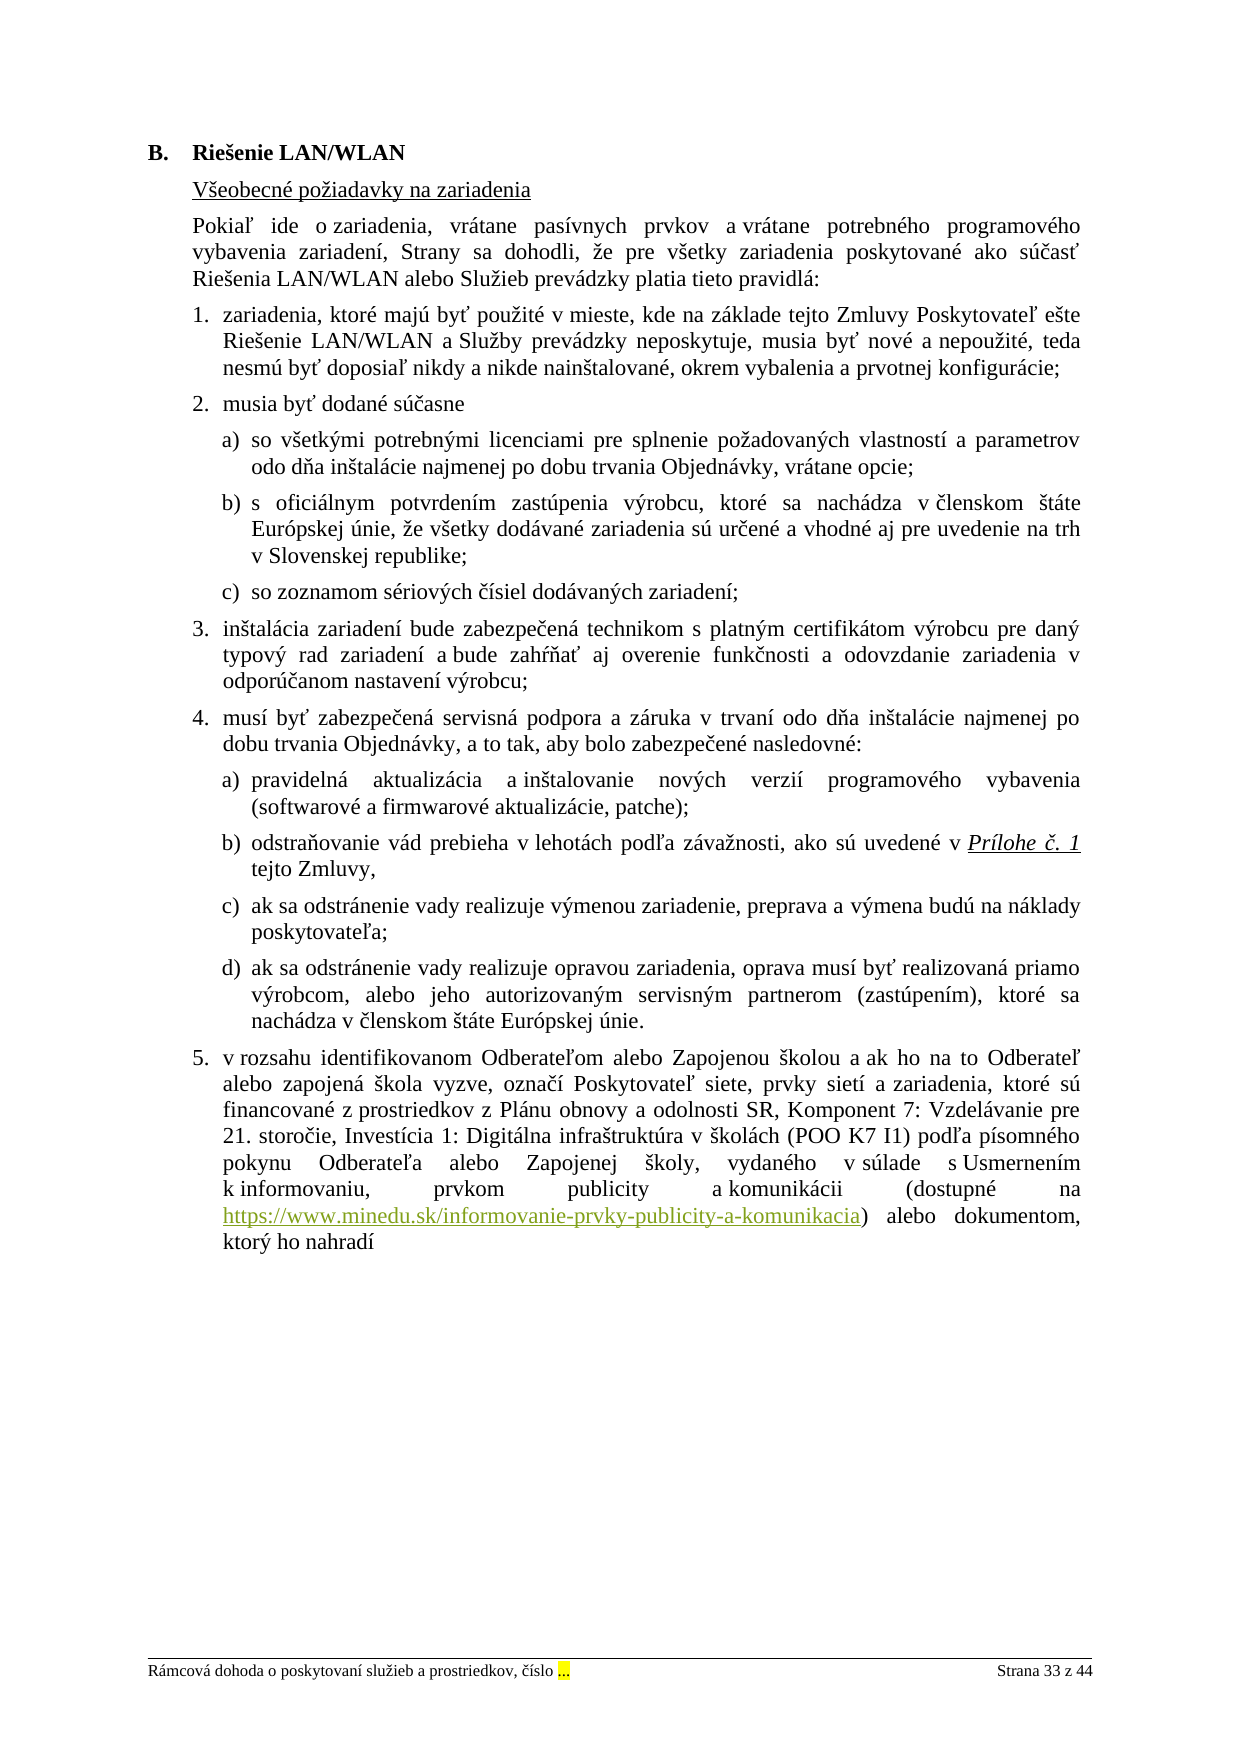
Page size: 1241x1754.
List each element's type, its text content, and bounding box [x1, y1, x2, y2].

list so zoznamom sériových čísiel dodávaných zariadení; [222, 578, 1081, 604]
list pravidelná aktualizácia a inštalovanie nových verzií programového vybavenia (softwarové a firmwarové aktualizácie, patche); [222, 766, 1081, 819]
list zariadenia, ktoré majú byť použité v mieste, kde na základe tejto Zmluvy Poskytovateľ ešte Riešenie LAN/WLAN a Služby prevádzky neposkytuje, musia byť nové a nepoužité, teda nesmú byť doposiaľ nikdy a nikde nainštalované, okrem vybalenia a prvotnej konfigurácie; [192, 301, 1081, 380]
list ak sa odstránenie vady realizuje opravou zariadenia, oprava musí byť realizovaná priamo výrobcom, alebo jeho autorizovaným servisným partnerom (zastúpením), ktoré sa nachádza v členskom štáte Európskej únie. [222, 954, 1081, 1033]
list inštalácia zariadení bude zabezpečená technikom s platným certifikátom výrobcu pre daný typový rad zariadení a bude zahŕňať aj overenie funkčnosti a odovzdanie zariadenia v odporúčanom nastavení výrobcu; [192, 614, 1081, 694]
list s oficiálnym potvrdením zastúpenia výrobcu, ktoré sa nachádza v členskom štáte Európskej únie, že všetky dodávané zariadenia sú určené a vhodné aj pre uvedenie na trh v Slovenskej republike; [222, 489, 1081, 568]
list v rozsahu identifikovanom Odberateľom alebo Zapojenou školou a ak ho na to Odberateľ alebo zapojená škola vyzve, označí Poskytovateľ siete, prvky sietí a zariadenia, ktoré sú financované z prostriedkov z Plánu obnovy a odolnosti SR, Komponent 7: Vzdelávanie pre 21. storočie, Investícia 1: Digitálna infraštruktúra v školách (POO K7 I1) podľa písomného pokynu Odberateľa alebo Zapojenej školy, vydaného v súlade s Usmernením k informovaniu, prvkom publicity a komunikácii (dostupné na https://www.minedu.sk/informovanie-prvky-publicity-a-komunikacia) alebo dokumentom, ktorý ho nahradí [192, 1043, 1081, 1254]
subtitle Riešenie LAN/WLAN [148, 139, 1092, 166]
text Pokiaľ ide o zariadenia, vrátane pasívnych prvkov a vrátane potrebného programového vybavenia zariadení, Strany sa dohodli, že pre všetky zariadenia poskytované ako súčasť Riešenia LAN/WLAN alebo Služieb prevádzky platia tieto pravidlá: [192, 212, 1081, 291]
list odstraňovanie vád prebieha v lehotách podľa závažnosti, ako sú uvedené v Prílohe č. 1 tejto Zmluvy, [222, 829, 1081, 882]
list musí byť zabezpečená servisná podpora a záruka v trvaní odo dňa inštalácie najmenej po dobu trvania Objednávky, a to tak, aby bolo zabezpečené nasledovné: [192, 704, 1081, 756]
list so všetkými potrebnými licenciami pre splnenie požadovaných vlastností a parametrov odo dňa inštalácie najmenej po dobu trvania Objednávky, vrátane opcie; [222, 426, 1081, 479]
list ak sa odstránenie vady realizuje výmenou zariadenie, preprava a výmena budú na náklady poskytovateľa; [222, 892, 1081, 944]
list musia byť dodané súčasne [192, 390, 1081, 416]
subtitle Všeobecné požiadavky na zariadenia [148, 176, 1092, 202]
